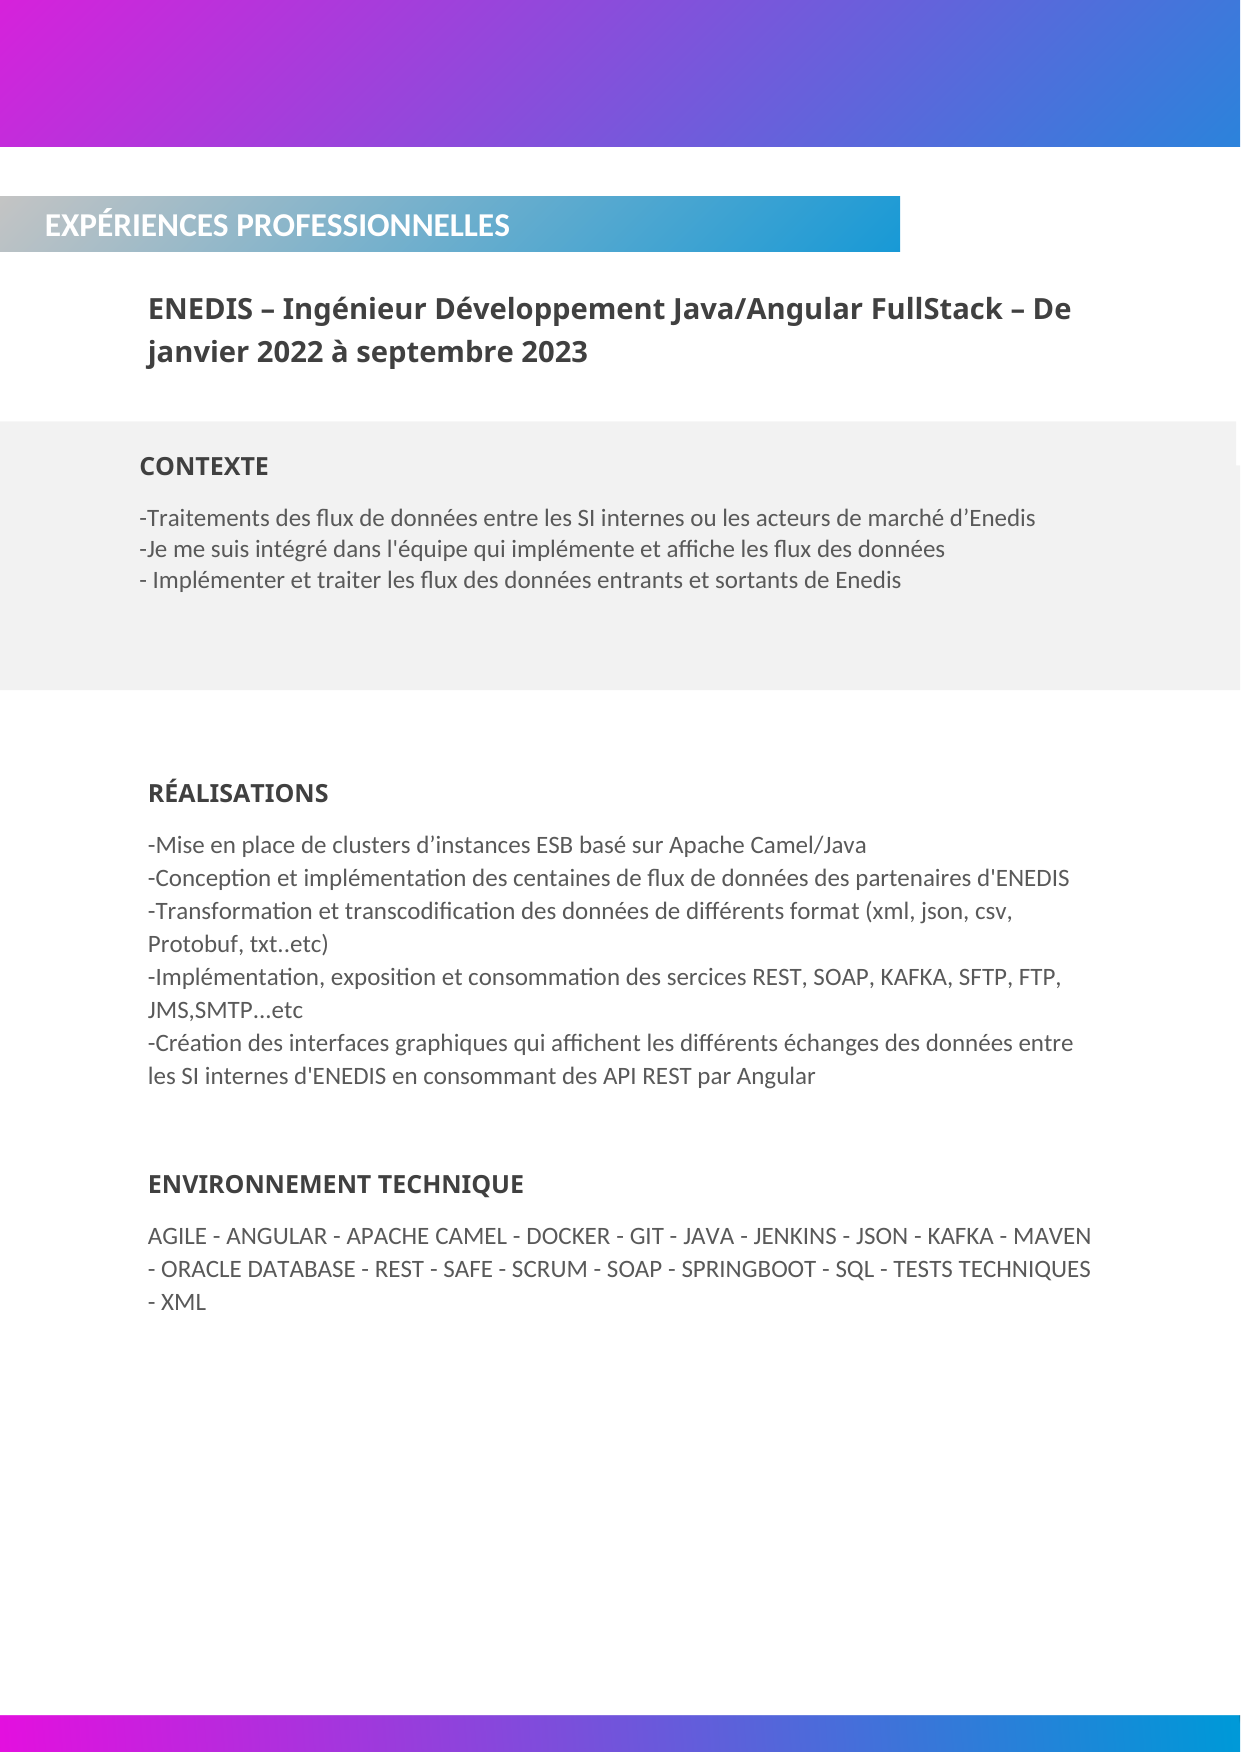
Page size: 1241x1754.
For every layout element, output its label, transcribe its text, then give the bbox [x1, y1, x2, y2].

text RÉALISATIONS [148, 776, 1093, 810]
text -Mise en place de clusters d’instances ESB basé sur Apache Camel/Java -Conception et implémentation des centaines de flux de données des partenaires d'ENEDIS -Transformation et transcodification des données de différents format (xml, json, csv, Protobuf, txt..etc) -Implémentation, exposition et consommation des sercices REST, SOAP, KAFKA, SFTP, FTP, JMS,SMTP...etc -Création des interfaces graphiques qui affichent les différents échanges des données entre les SI internes d'ENEDIS en consommant des API REST par Angular [148, 829, 1093, 1091]
picture [0, 1714, 1241, 1752]
text ENVIRONNEMENT TECHNIQUE [148, 1167, 1093, 1201]
text AGILE - ANGULAR - APACHE CAMEL - DOCKER - GIT - JAVA - JENKINS - JSON - KAFKA - MAVEN - ORACLE DATABASE - REST - SAFE - SCRUM - SOAP - SPRINGBOOT - SQL - TESTS TECHNIQUES - XML [148, 1221, 1093, 1317]
text ENEDIS – Ingénieur Développement Java/Angular FullStack – De janvier 2022 à septembre 2023 [148, 288, 1093, 371]
